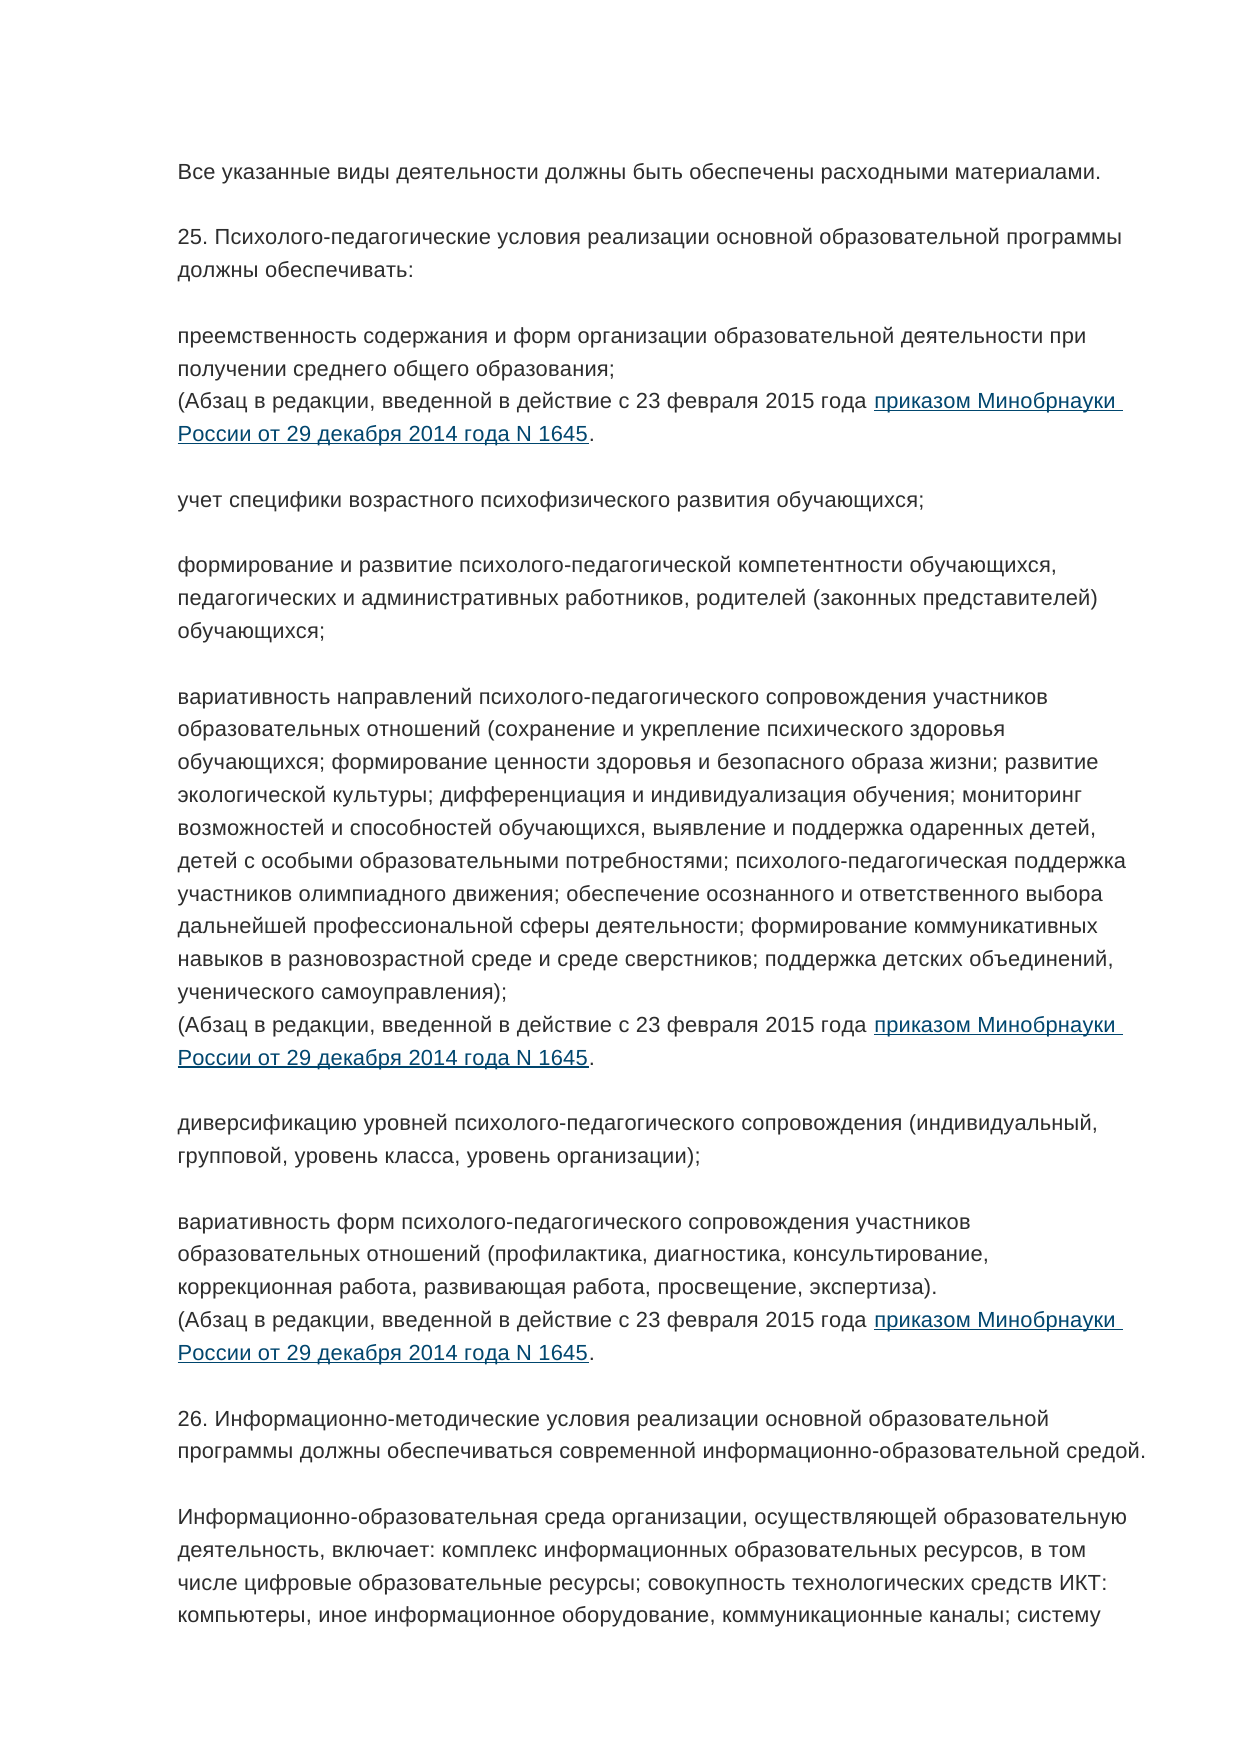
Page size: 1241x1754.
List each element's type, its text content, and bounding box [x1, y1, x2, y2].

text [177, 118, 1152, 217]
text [177, 1398, 1152, 1627]
text 25. Психолого-педагогические условия реализации основной образовательной программы должны обеспечивать: преемственность содержания и форм организации образовательной деятельности при получении среднего общего образования; (Абзац в редакции, введенной в действие с 23 февраля 2015 года приказом Минобрнауки России от 29 декабря 2014 года N 1645. учет специфики возрастного психофизического развития обучающихся; формирование и развитие психолого-педагогической компетентности обучающихся, педагогических и административных работников, родителей (законных представителей) обучающихся; вариативность направлений психолого-педагогического сопровождения участников образовательных отношений (сохранение и укрепление психического здоровья обучающихся; формирование ценности здоровья и безопасного образа жизни; развитие экологической культуры; дифференциация и индивидуализация обучения; мониторинг возможностей и способностей обучающихся, выявление и поддержка одаренных детей, детей с особыми образовательными потребностями; психолого-педагогическая поддержка участников олимпиадного движения; обеспечение осознанного и ответственного выбора дальнейшей профессиональной сферы деятельности; формирование коммуникативных навыков в разновозрастной среде и среде сверстников; поддержка детских объединений, ученического самоуправления); (Абзац в редакции, введенной в действие с 23 февраля 2015 года приказом Минобрнауки России от 29 декабря 2014 года N 1645. диверсификацию уровней психолого-педагогического сопровождения (индивидуальный, групповой, уровень класса, уровень организации); вариативность форм психолого-педагогического сопровождения участников образовательных отношений (профилактика, диагностика, консультирование, коррекционная работа, развивающая работа, просвещение, экспертиза). (Абзац в редакции, введенной в действие с 23 февраля 2015 года приказом Минобрнауки России от 29 декабря 2014 года N 1645. [177, 217, 1152, 1398]
